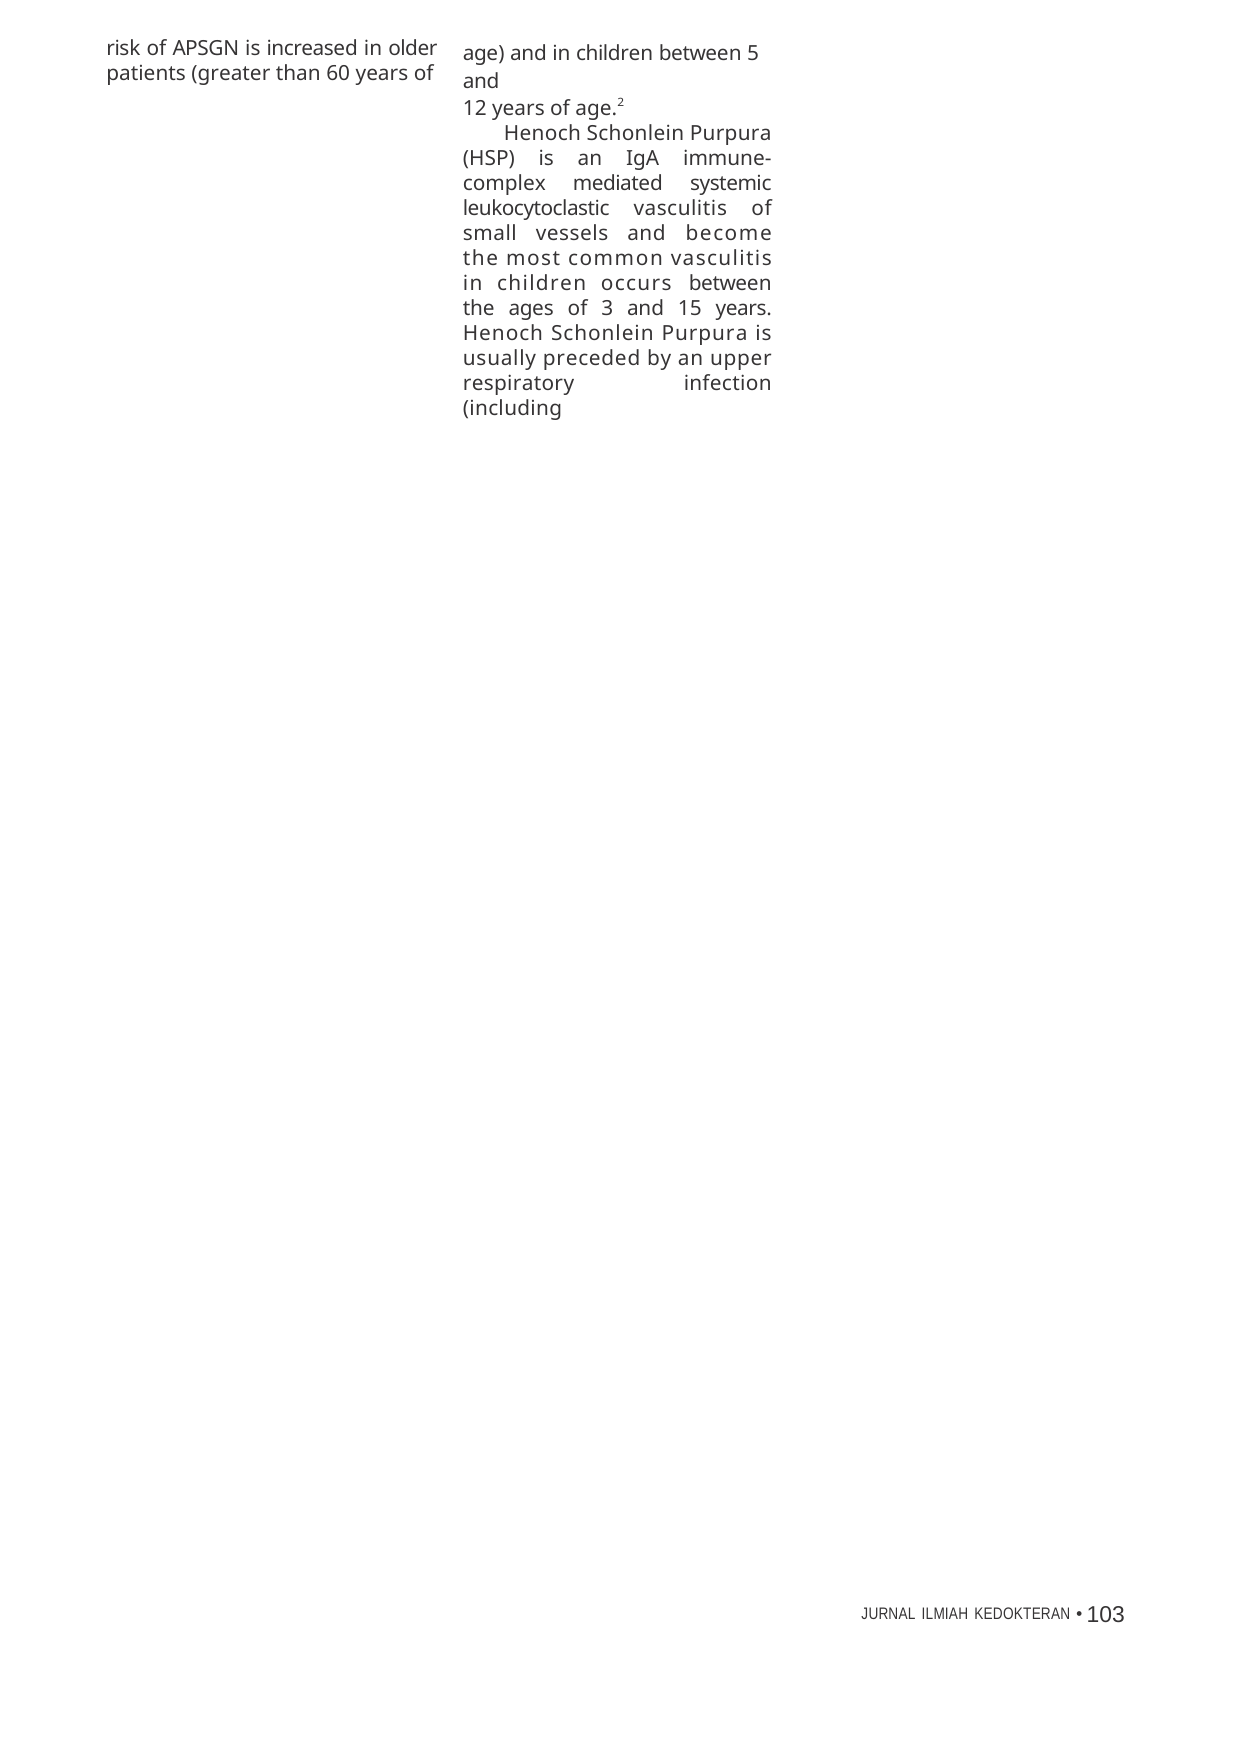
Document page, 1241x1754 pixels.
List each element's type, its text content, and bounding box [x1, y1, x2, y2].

text Henoch Schonlein Purpura (HSP) is an IgA immune-complex mediated systemic leukocytoclastic vasculitis of small vessels and become the most common vasculitis in children occurs between the ages of 3 and 15 years. Henoch Schonlein Purpura is usually preceded by an upper respiratory infection (including [463, 121, 771, 421]
text 28.5 per 100,000 individuals.1 The risk of APSGN is increased in older patients (greater than 60 years of [106, 35, 437, 85]
text age) and in children between 5 and [463, 38, 779, 95]
text 12 years of age.2 [463, 95, 779, 120]
